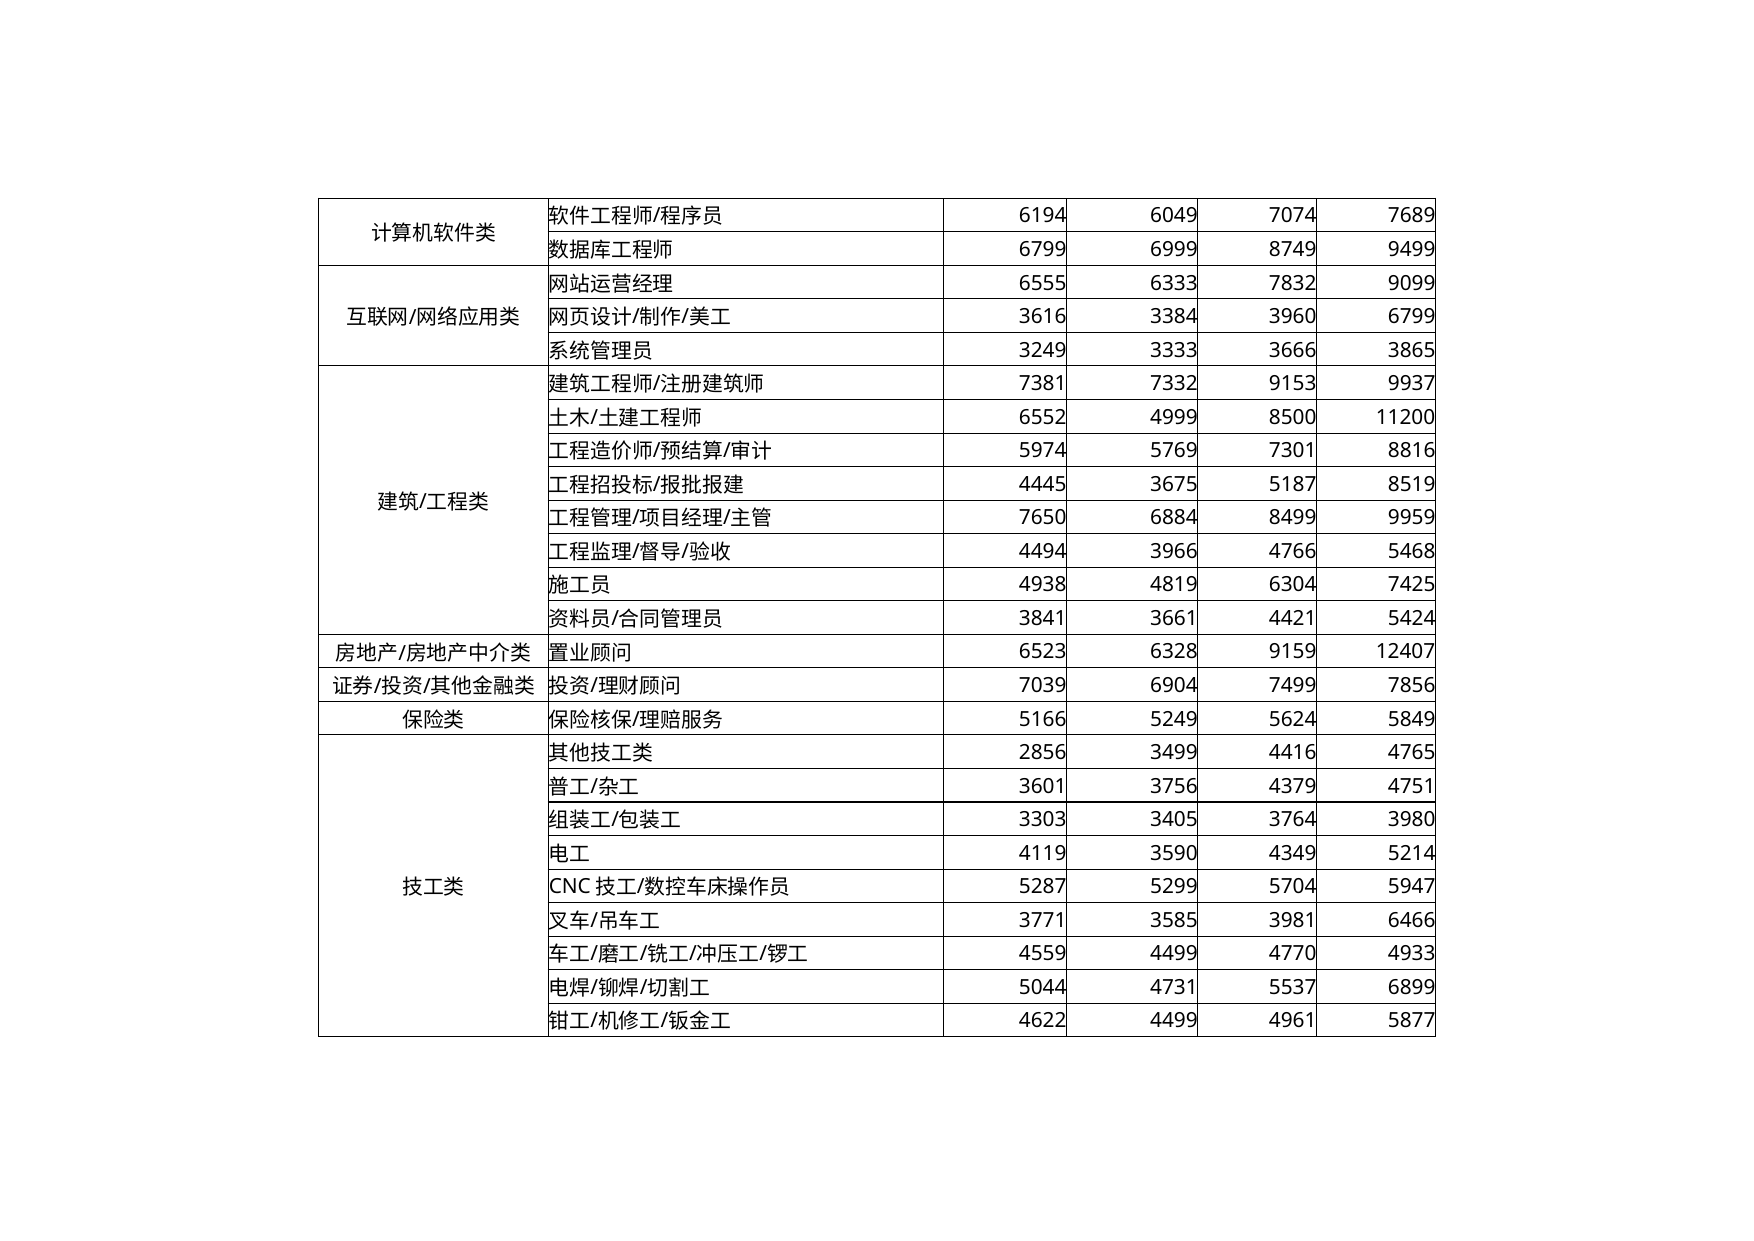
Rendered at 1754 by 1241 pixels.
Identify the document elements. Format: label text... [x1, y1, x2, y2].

table_cell 6799 [1317, 299, 1435, 332]
table_cell 5769 [1067, 434, 1197, 466]
table_cell 7689 [1317, 199, 1435, 231]
table_cell 6552 [944, 400, 1066, 432]
table_cell 4499 [1067, 937, 1197, 969]
table_cell 工程招投标/报批报建 [549, 467, 943, 499]
table_cell 3616 [944, 299, 1066, 332]
table_cell 3960 [1198, 299, 1316, 332]
table_cell 3585 [1067, 903, 1197, 936]
table_cell 叉车/吊车工 [549, 903, 943, 936]
table_cell 组装工/包装工 [549, 803, 943, 835]
table_cell 6884 [1067, 501, 1197, 533]
table_cell 9499 [1317, 232, 1435, 265]
table_cell CNC技工/数控车床操作员 [549, 870, 943, 902]
table_cell 保险核保/理赔服务 [549, 702, 943, 734]
table_cell 7301 [1198, 434, 1316, 466]
table_cell 3666 [1198, 333, 1316, 365]
table_cell 5166 [944, 702, 1066, 734]
table_cell 3249 [944, 333, 1066, 365]
table_cell 钳工/机修工/钣金工 [549, 1004, 943, 1036]
table_cell 4416 [1198, 735, 1316, 768]
table_cell 3601 [944, 769, 1066, 801]
table_cell 4349 [1198, 836, 1316, 868]
table_cell 6333 [1067, 266, 1197, 298]
table_cell 建筑工程师/注册建筑师 [549, 366, 943, 399]
table_cell 4751 [1317, 769, 1435, 801]
table_cell 4933 [1317, 937, 1435, 969]
table_cell 计算机软件类 [319, 199, 548, 265]
table_cell 置业顾问 [549, 635, 943, 667]
table_cell 7332 [1067, 366, 1197, 399]
table_cell 4559 [944, 937, 1066, 969]
table_cell 5877 [1317, 1004, 1435, 1036]
table_cell 证券/投资/其他金融类 [319, 668, 548, 701]
table_cell 9937 [1317, 366, 1435, 399]
table_cell 8500 [1198, 400, 1316, 432]
table_cell 数据库工程师 [549, 232, 943, 265]
table_cell 7381 [944, 366, 1066, 399]
table_cell 4938 [944, 568, 1066, 600]
table_cell 5044 [944, 970, 1066, 1003]
table_cell 投资/理财顾问 [549, 668, 943, 701]
table_cell 6304 [1198, 568, 1316, 600]
table_cell 5249 [1067, 702, 1197, 734]
table_cell 6899 [1317, 970, 1435, 1003]
table_cell 4421 [1198, 601, 1316, 634]
table_cell 6194 [944, 199, 1066, 231]
table_cell 6799 [944, 232, 1066, 265]
table_cell 6049 [1067, 199, 1197, 231]
table_cell 3661 [1067, 601, 1197, 634]
table_cell 3980 [1317, 803, 1435, 835]
table_cell 3384 [1067, 299, 1197, 332]
table_cell 5704 [1198, 870, 1316, 902]
table_cell 12407 [1317, 635, 1435, 667]
table_cell 4999 [1067, 400, 1197, 432]
table_cell 3675 [1067, 467, 1197, 499]
table_cell 7650 [944, 501, 1066, 533]
table_cell 3303 [944, 803, 1066, 835]
table_cell 5468 [1317, 534, 1435, 567]
table_cell 电焊/铆焊/切割工 [549, 970, 943, 1003]
table_cell 工程造价师/预结算/审计 [549, 434, 943, 466]
table_cell 建筑/工程类 [319, 366, 548, 634]
table_cell 4494 [944, 534, 1066, 567]
table_cell 9153 [1198, 366, 1316, 399]
table_cell 3499 [1067, 735, 1197, 768]
table_cell 4819 [1067, 568, 1197, 600]
table_cell 7832 [1198, 266, 1316, 298]
table_cell 4731 [1067, 970, 1197, 1003]
table_cell 5974 [944, 434, 1066, 466]
table_cell 8749 [1198, 232, 1316, 265]
table_cell 6466 [1317, 903, 1435, 936]
table_cell 11200 [1317, 400, 1435, 432]
table_cell 3981 [1198, 903, 1316, 936]
table_cell 5187 [1198, 467, 1316, 499]
table_cell 9959 [1317, 501, 1435, 533]
table_cell 4765 [1317, 735, 1435, 768]
table_cell 7499 [1198, 668, 1316, 701]
table_cell 4766 [1198, 534, 1316, 567]
table_cell 车工/磨工/铣工/冲压工/锣工 [549, 937, 943, 969]
table_cell 4622 [944, 1004, 1066, 1036]
table_cell 5849 [1317, 702, 1435, 734]
table_cell 3771 [944, 903, 1066, 936]
table_cell 5214 [1317, 836, 1435, 868]
table_cell 7039 [944, 668, 1066, 701]
table_cell 5537 [1198, 970, 1316, 1003]
table_cell 5299 [1067, 870, 1197, 902]
table_cell 电工 [549, 836, 943, 868]
table_cell 8499 [1198, 501, 1316, 533]
table_cell 4445 [944, 467, 1066, 499]
table_cell 9099 [1317, 266, 1435, 298]
table_cell 软件工程师/程序员 [549, 199, 943, 231]
table_cell 4770 [1198, 937, 1316, 969]
table_cell 7856 [1317, 668, 1435, 701]
table_cell 5287 [944, 870, 1066, 902]
table_cell 其他技工类 [549, 735, 943, 768]
table_cell 5424 [1317, 601, 1435, 634]
table_cell 3865 [1317, 333, 1435, 365]
table_cell 3590 [1067, 836, 1197, 868]
table_cell 3405 [1067, 803, 1197, 835]
table_cell 6328 [1067, 635, 1197, 667]
table_cell 6555 [944, 266, 1066, 298]
table_cell 普工/杂工 [549, 769, 943, 801]
table_cell 施工员 [549, 568, 943, 600]
table_cell 4499 [1067, 1004, 1197, 1036]
table_cell 9159 [1198, 635, 1316, 667]
table_cell 3764 [1198, 803, 1316, 835]
table_cell 6999 [1067, 232, 1197, 265]
table_cell 5624 [1198, 702, 1316, 734]
table_cell 网站运营经理 [549, 266, 943, 298]
table_cell 7074 [1198, 199, 1316, 231]
table_cell 2856 [944, 735, 1066, 768]
table_cell 互联网/网络应用类 [319, 266, 548, 365]
table_cell 资料员/合同管理员 [549, 601, 943, 634]
table_cell 8816 [1317, 434, 1435, 466]
table_cell 3756 [1067, 769, 1197, 801]
table_cell 6523 [944, 635, 1066, 667]
table_cell 保险类 [319, 702, 548, 734]
table_cell 6904 [1067, 668, 1197, 701]
table_cell 技工类 [319, 735, 548, 1036]
table_cell 3966 [1067, 534, 1197, 567]
table_cell 8519 [1317, 467, 1435, 499]
table_cell 房地产/房地产中介类 [319, 635, 548, 667]
table_cell 网页设计/制作/美工 [549, 299, 943, 332]
table_cell 7425 [1317, 568, 1435, 600]
table_cell 系统管理员 [549, 333, 943, 365]
table_cell 工程管理/项目经理/主管 [549, 501, 943, 533]
table_cell 土木/土建工程师 [549, 400, 943, 432]
table_cell 4119 [944, 836, 1066, 868]
table_cell 5947 [1317, 870, 1435, 902]
table_cell 工程监理/督导/验收 [549, 534, 943, 567]
table_cell 3333 [1067, 333, 1197, 365]
table_cell 4379 [1198, 769, 1316, 801]
table_cell 3841 [944, 601, 1066, 634]
table_cell 4961 [1198, 1004, 1316, 1036]
